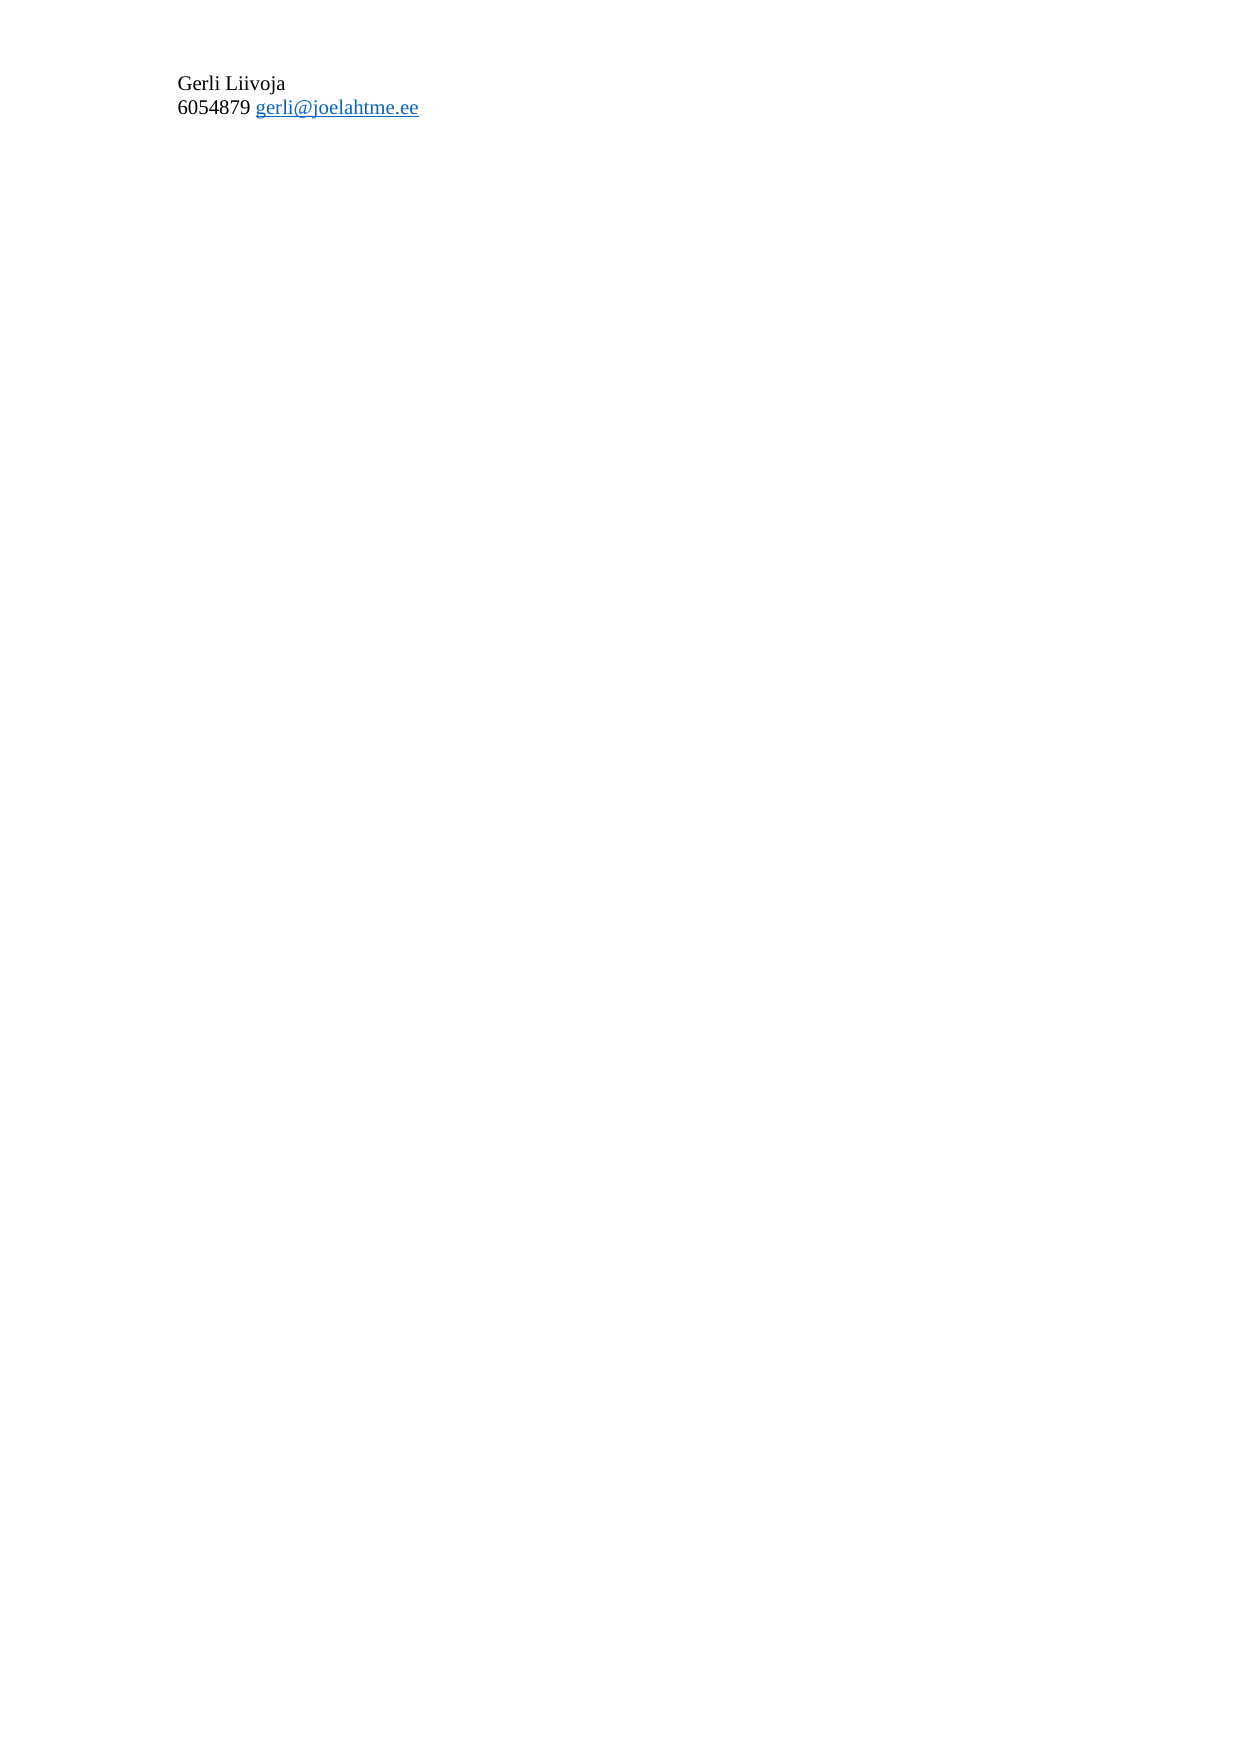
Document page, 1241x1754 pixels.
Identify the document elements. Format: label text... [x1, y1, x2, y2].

text 6054879 gerli@joelahtme.ee [177, 95, 1152, 119]
text Gerli Liivoja [177, 71, 1152, 95]
